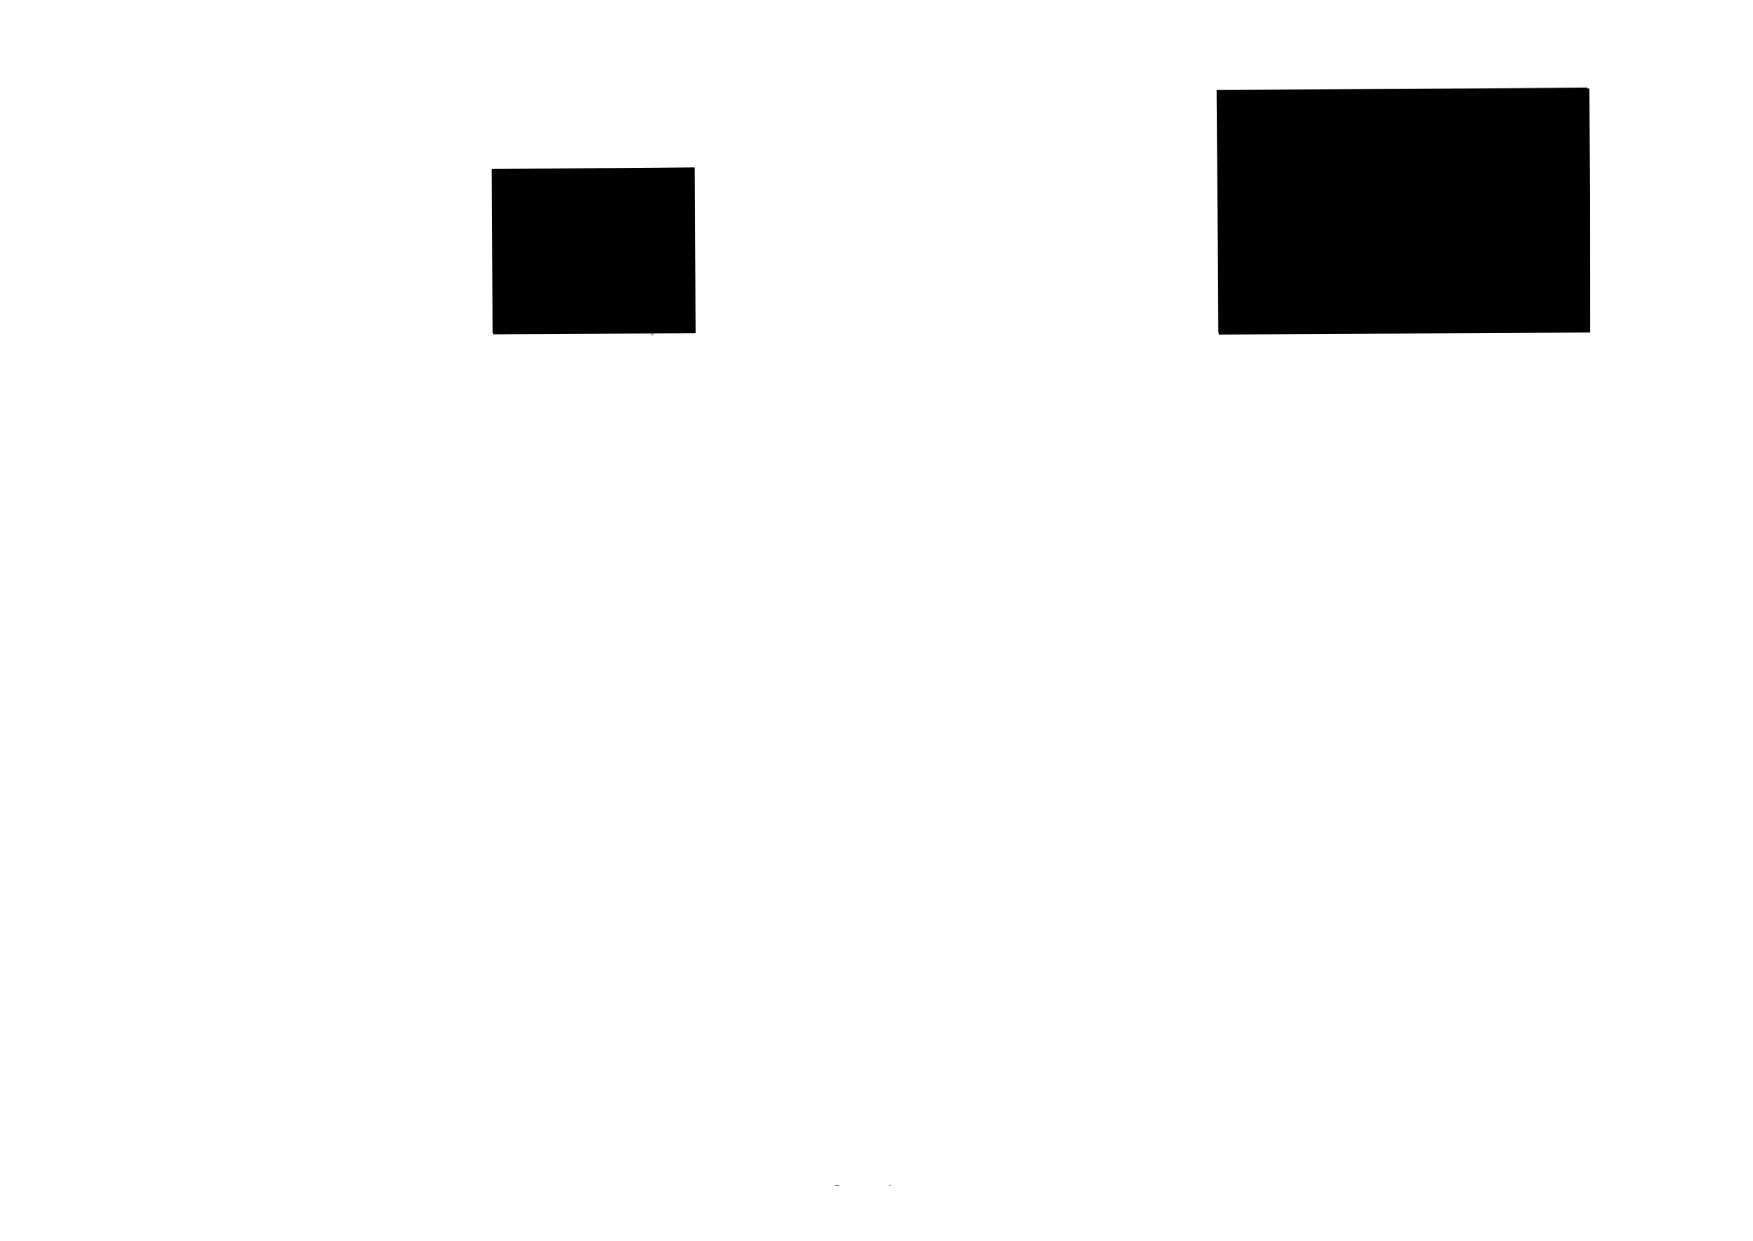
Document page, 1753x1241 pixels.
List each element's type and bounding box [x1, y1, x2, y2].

picture [1216, 87, 1591, 336]
picture [490, 167, 696, 336]
